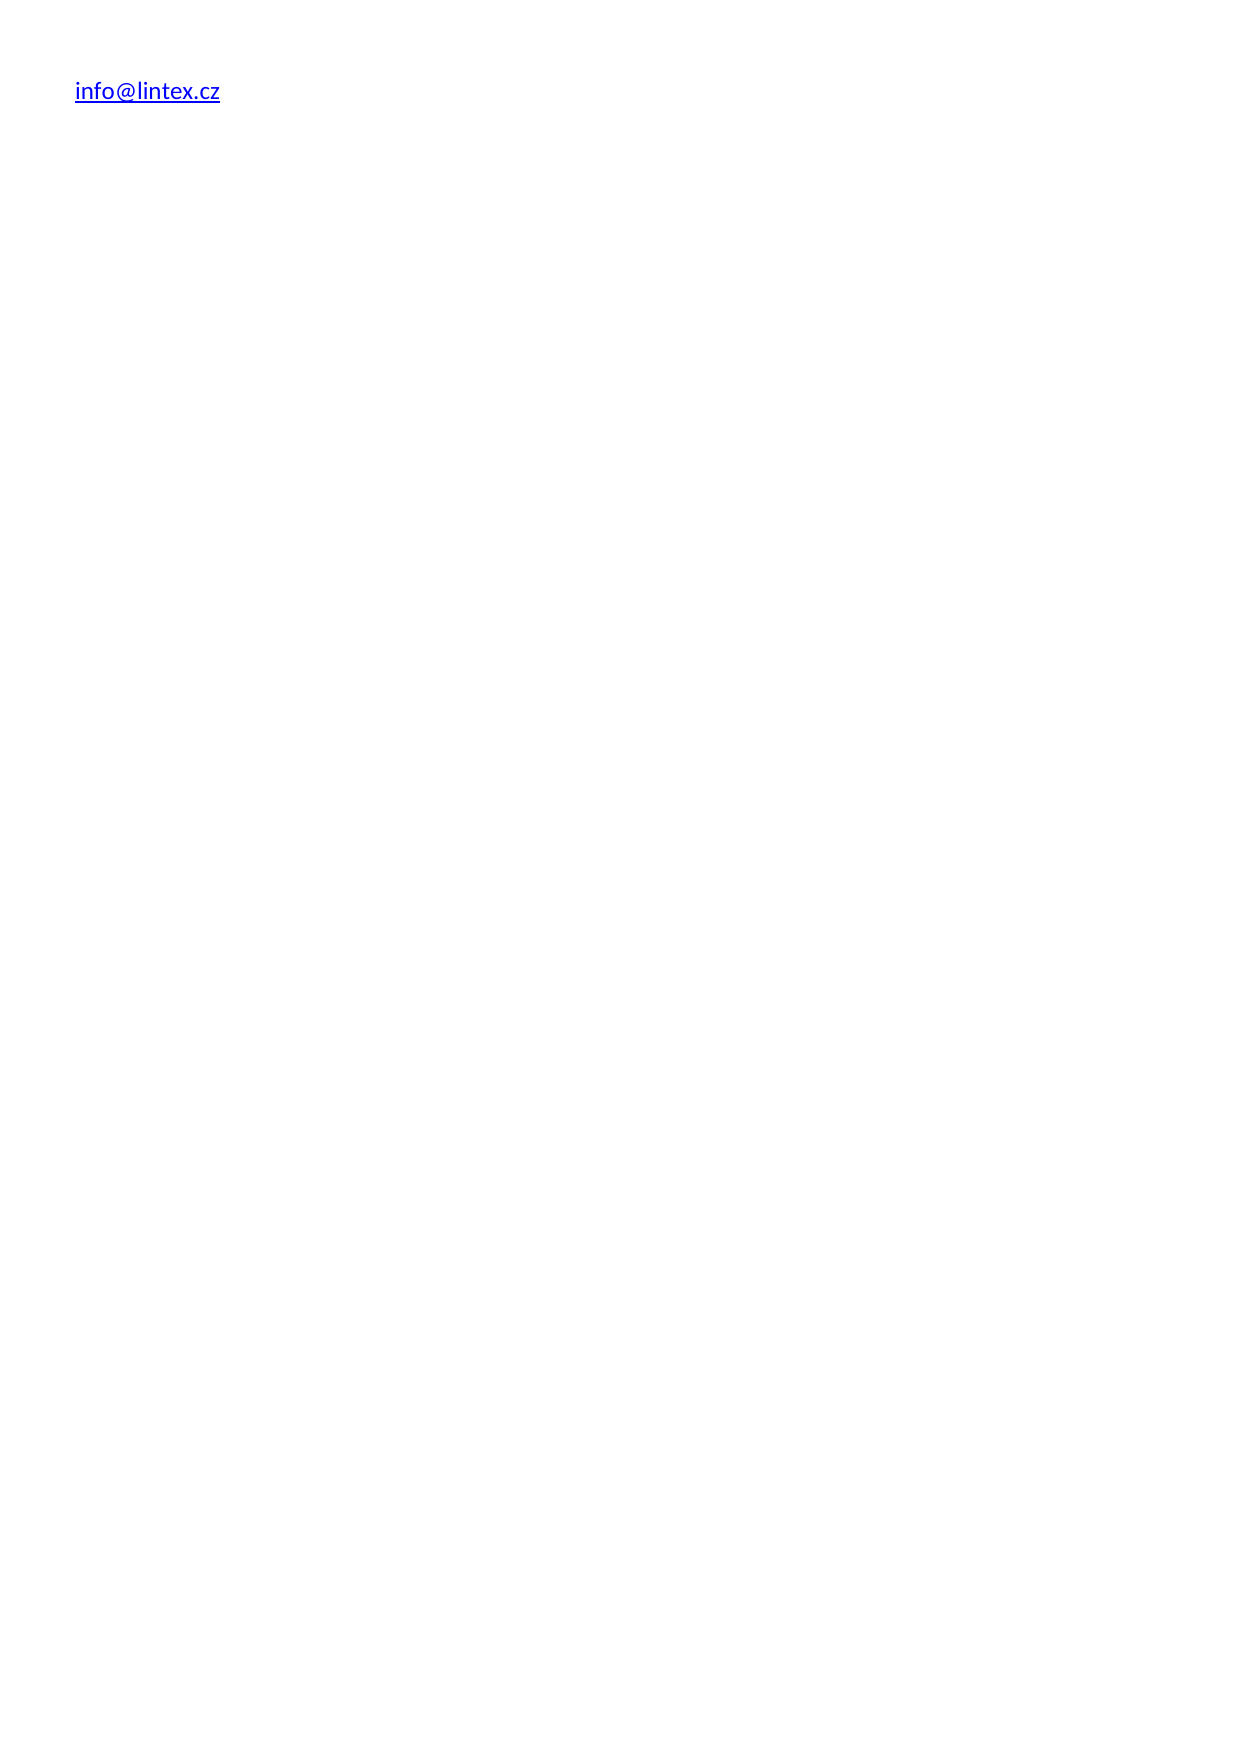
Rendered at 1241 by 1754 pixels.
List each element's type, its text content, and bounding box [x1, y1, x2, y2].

text info@lintex.cz [75, 75, 1165, 106]
